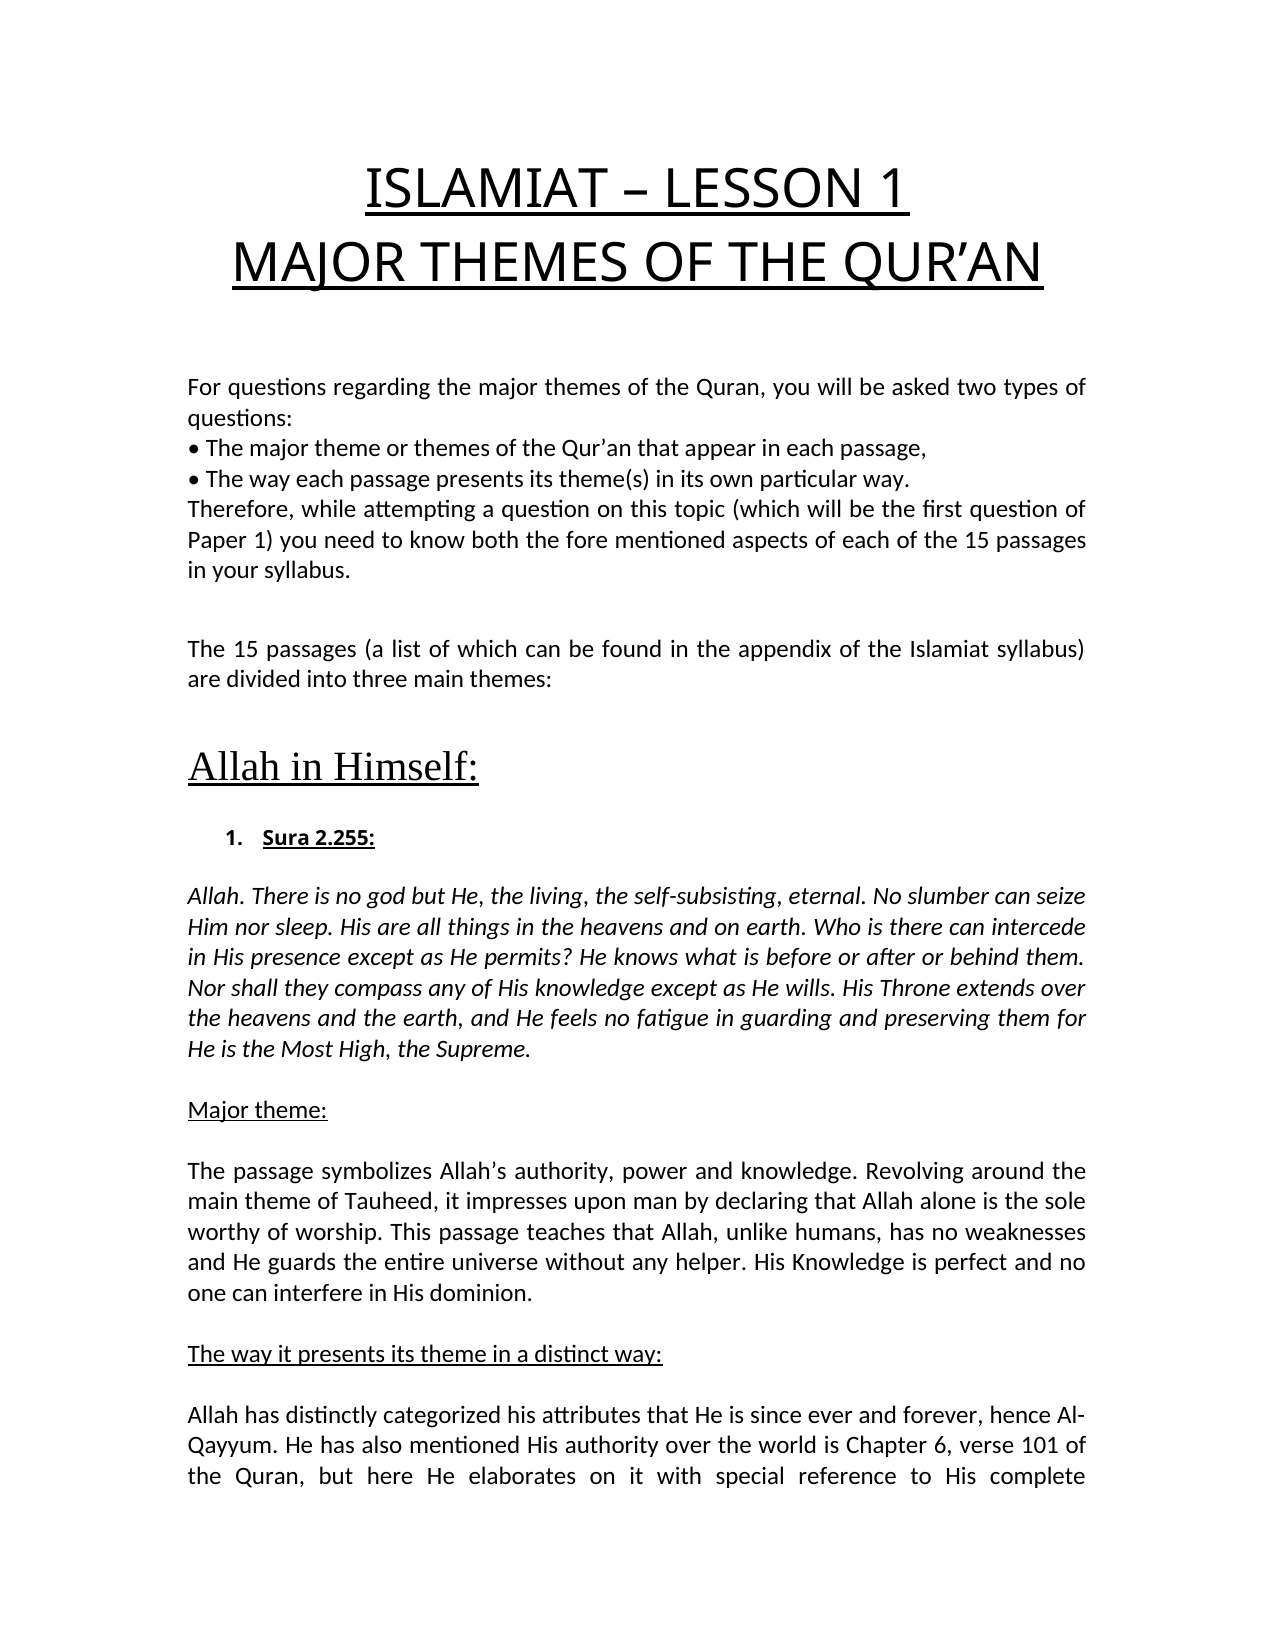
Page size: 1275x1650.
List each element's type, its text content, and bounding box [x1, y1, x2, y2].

text The way it presents its theme in a distinct way: [187, 1338, 1087, 1368]
text Allah. There is no god but He, the living, the self-subsisting, eternal. No slumber can seize Him nor sleep. His are all things in the heavens and on earth. Who is there can intercede in His presence except as He permits? He knows what is before or after or behind them. Nor shall they compass any of His knowledge except as He wills. His Throne extends over the heavens and the earth, and He feels no fatigue in guarding and preserving them for He is the Most High, the Supreme. [187, 880, 1087, 1063]
text Major theme: [187, 1094, 1087, 1124]
text Therefore, while attempting a question on this topic (which will be the first question of Paper 1) you need to know both the fore mentioned aspects of each of the 15 passages in your syllabus. [187, 493, 1087, 585]
text The passage symbolizes Allah’s authority, power and knowledge. Revolving around the main theme of Tauheed, it impresses upon man by declaring that Allah alone is the sole worthy of worship. This passage teaches that Allah, unlike humans, has no weaknesses and He guards the entire universe without any helper. His Knowledge is perfect and no one can interfere in His dominion. [187, 1155, 1087, 1307]
text • The way each passage presents its theme(s) in its own particular way. [187, 463, 1087, 493]
text The 15 passages (a list of which can be found in the appendix of the Islamiat syllabus) are divided into three main themes: [187, 633, 1087, 694]
list Sura 2.255: [225, 823, 1087, 852]
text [187, 1399, 1087, 1491]
text MAJOR THEMES OF THE QUR’AN [187, 224, 1087, 297]
text • The major theme or themes of the Qur’an that appear in each passage, [187, 432, 1087, 463]
text For questions regarding the major themes of the Quran, you will be asked two types of questions: [187, 371, 1087, 432]
text ISLAMIAT – LESSON 1 [187, 150, 1087, 224]
text Allah in Himself: [187, 742, 1087, 790]
